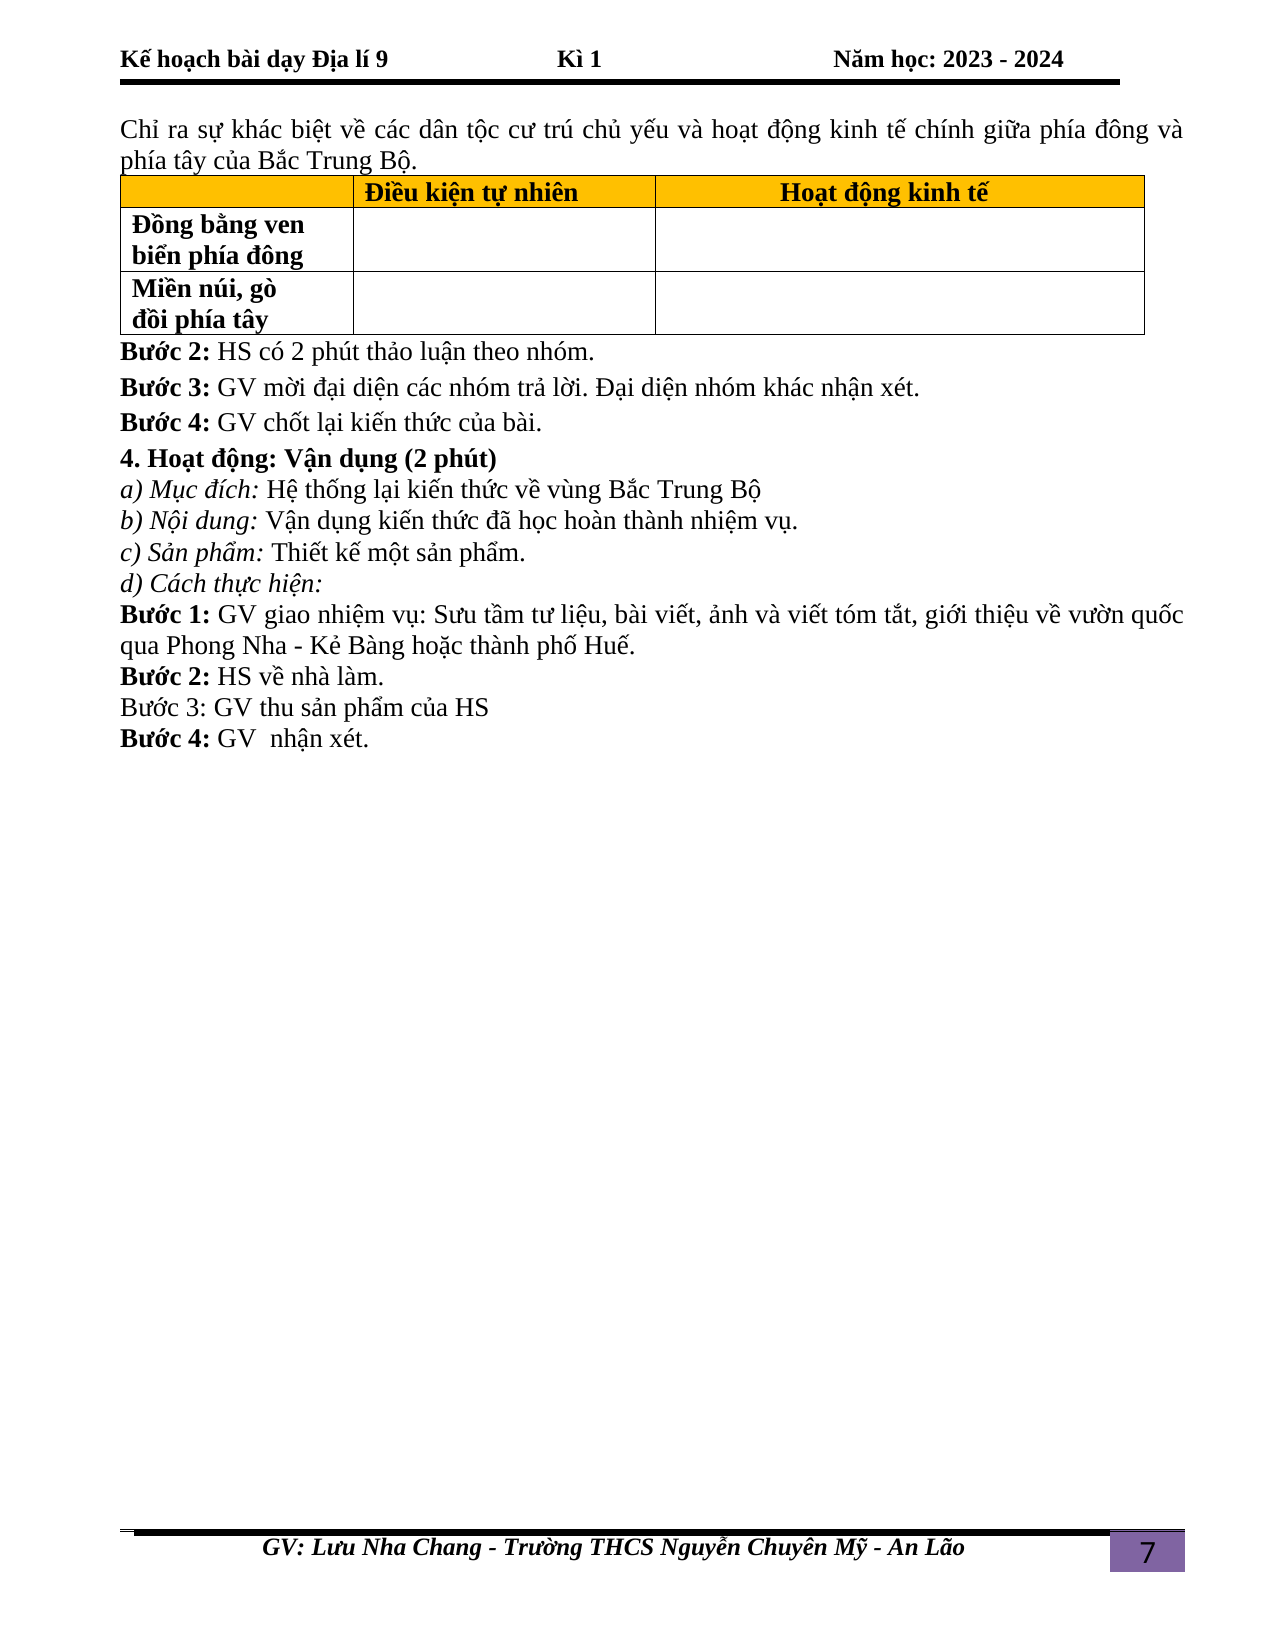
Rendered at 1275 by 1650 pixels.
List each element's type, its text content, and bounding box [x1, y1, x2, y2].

text Bước 3: GV thu sản phẩm của HS [120, 691, 1185, 722]
table_header [121, 176, 353, 207]
table_cell [354, 272, 655, 334]
table_cell Đồng bằng ven biển phía đông [121, 208, 353, 271]
text Bước 2: HS về nhà làm. [120, 660, 1185, 691]
table_cell [656, 272, 1144, 334]
text Bước 4: GV nhận xét. [120, 722, 1185, 754]
text Bước 2: HS có 2 phút thảo luận theo nhóm. [120, 335, 1185, 366]
table_header Điều kiện tự nhiên [354, 176, 655, 207]
table_cell [354, 208, 655, 271]
text a) Mục đích: Hệ thống lại kiến thức về vùng Bắc Trung Bộ [120, 473, 1185, 504]
text 4. Hoạt động: Vận dụng (2 phút) [120, 442, 1185, 473]
table_cell [656, 208, 1144, 271]
text d) Cách thực hiện: [120, 567, 1185, 598]
text Bước 4: GV chốt lại kiến thức của bài. [120, 406, 1185, 438]
text Bước 1: GV giao nhiệm vụ: Sưu tầm tư liệu, bài viết, ảnh và viết tóm tắt, giới thiệu về vườn quốc qua Phong Nha - Kẻ Bàng hoặc thành phố Huế. [120, 598, 1185, 660]
text b) Nội dung: Vận dụng kiến thức đã học hoàn thành nhiệm vụ. [120, 504, 1185, 536]
table_header Hoạt động kinh tế [656, 176, 1144, 207]
table_cell Miền núi, gò đồi phía tây [121, 272, 353, 334]
text Chỉ ra sự khác biệt về các dân tộc cư trú chủ yếu và hoạt động kinh tế chính giữa phía đông và phía tây của Bắc Trung Bộ. [120, 113, 1185, 175]
text Bước 3: GV mời đại diện các nhóm trả lời. Đại diện nhóm khác nhận xét. [120, 371, 1185, 402]
text c) Sản phẩm: Thiết kế một sản phẩm. [120, 536, 1185, 567]
